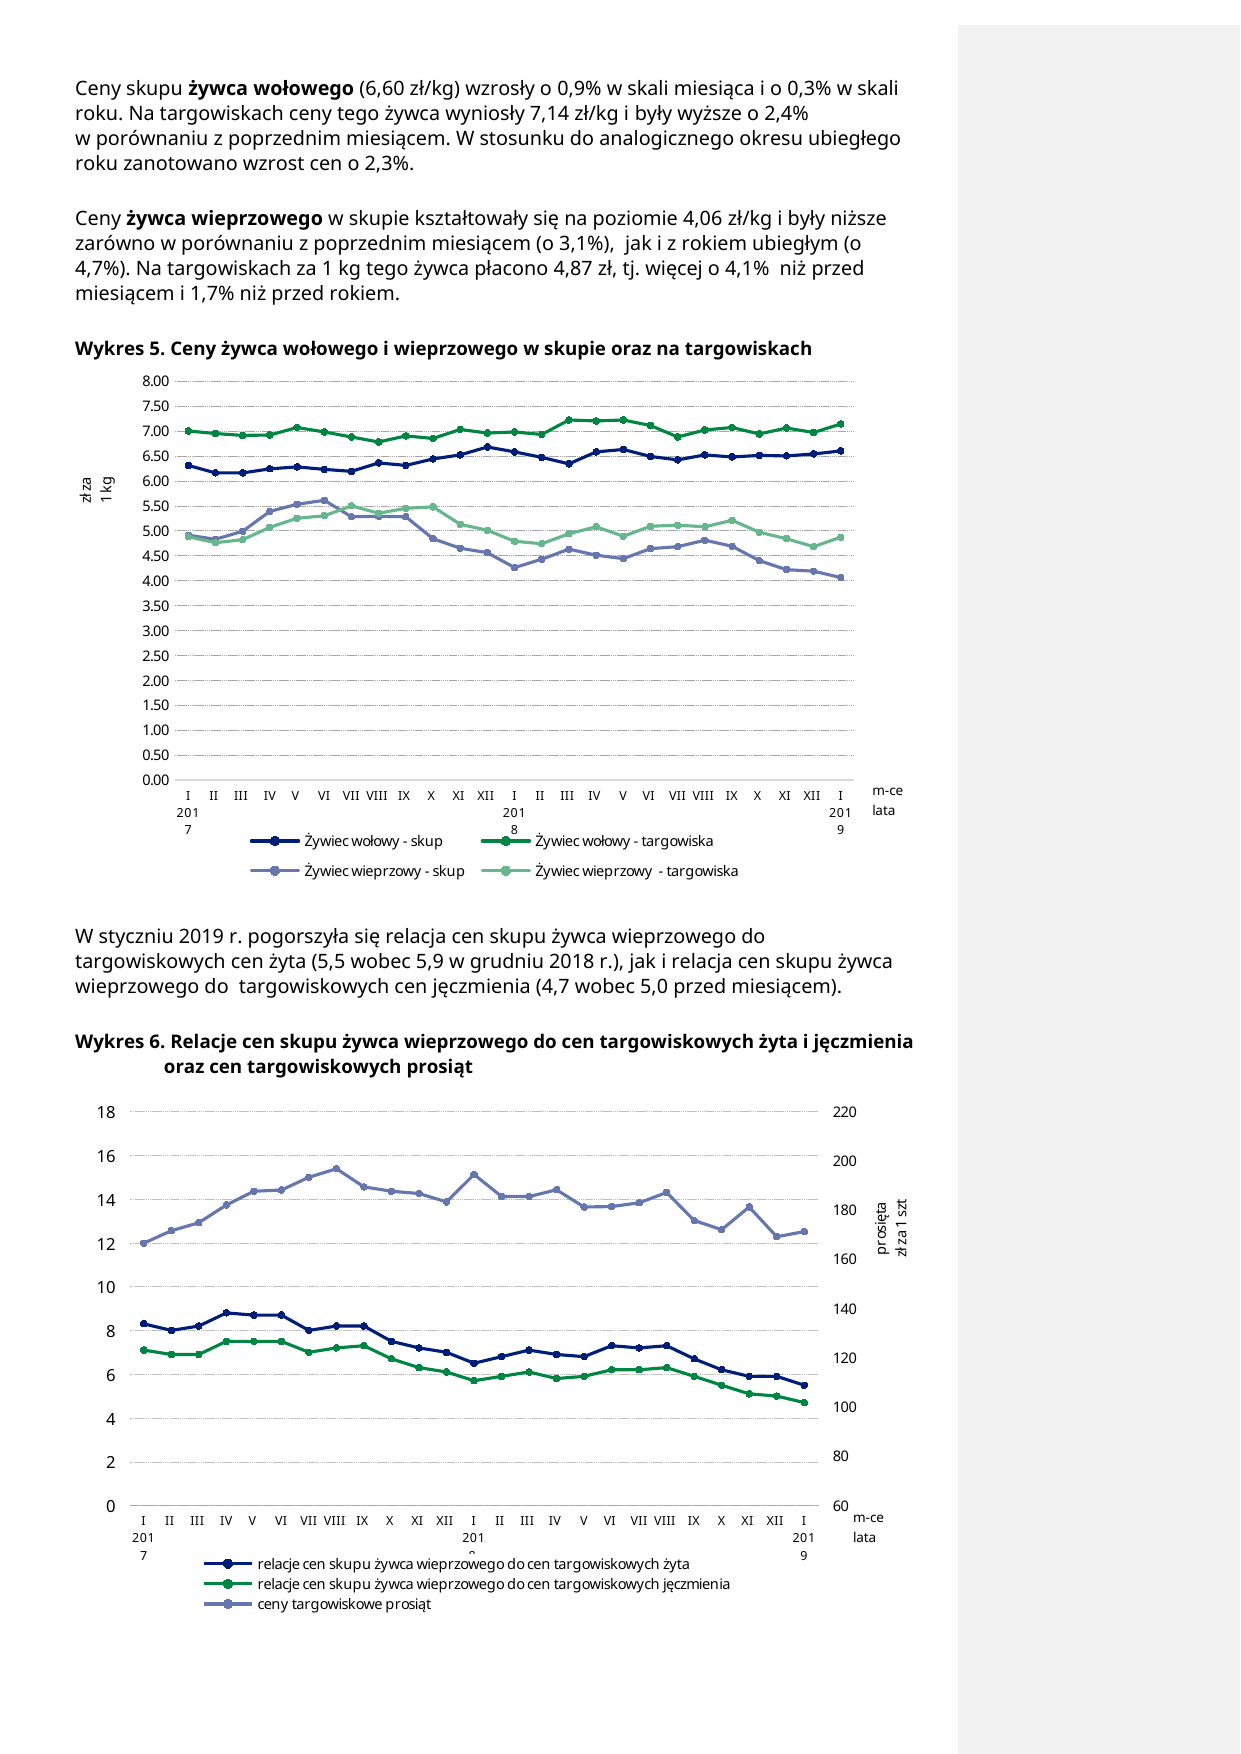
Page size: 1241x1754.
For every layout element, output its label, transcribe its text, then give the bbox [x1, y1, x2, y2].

text Wykres 6. Relacje cen skupu żywca wieprzowego do cen targowiskowych żyta i jęczmienia oraz cen targowiskowych prosiąt [75, 1028, 915, 1078]
text W styczniu 2019 r. pogorszyła się relacja cen skupu żywca wieprzowego do targowiskowych cen żyta (5,5 wobec 5,9 w grudniu 2018 r.), jak i relacja cen skupu żywca wieprzowego do targowiskowych cen jęczmienia (4,7 wobec 5,0 przed miesiącem). [75, 923, 915, 998]
text Wykres 5. Ceny żywca wołowego i wieprzowego w skupie oraz na targowiskach [75, 335, 915, 360]
text Ceny skupu żywca wołowego (6,60 zł/kg) wzrosły o 0,9% w skali miesiąca i o 0,3% w skali roku. Na targowiskach ceny tego żywca wyniosły 7,14 zł/kg i były wyższe o 2,4% w porównaniu z poprzednim miesiącem. W stosunku do analogicznego okresu ubiegłego roku zanotowano wzrost cen o 2,3%. [75, 75, 915, 175]
text Ceny żywca wieprzowego w skupie kształtowały się na poziomie 4,06 zł/kg i były niższe zarówno w porównaniu z poprzednim miesiącem (o 3,1%), jak i z rokiem ubiegłym (o 4,7%). Na targowiskach za 1 kg tego żywca płacono 4,87 zł, tj. więcej o 4,1% niż przed miesiącem i 1,7% niż przed rokiem. [75, 205, 915, 305]
